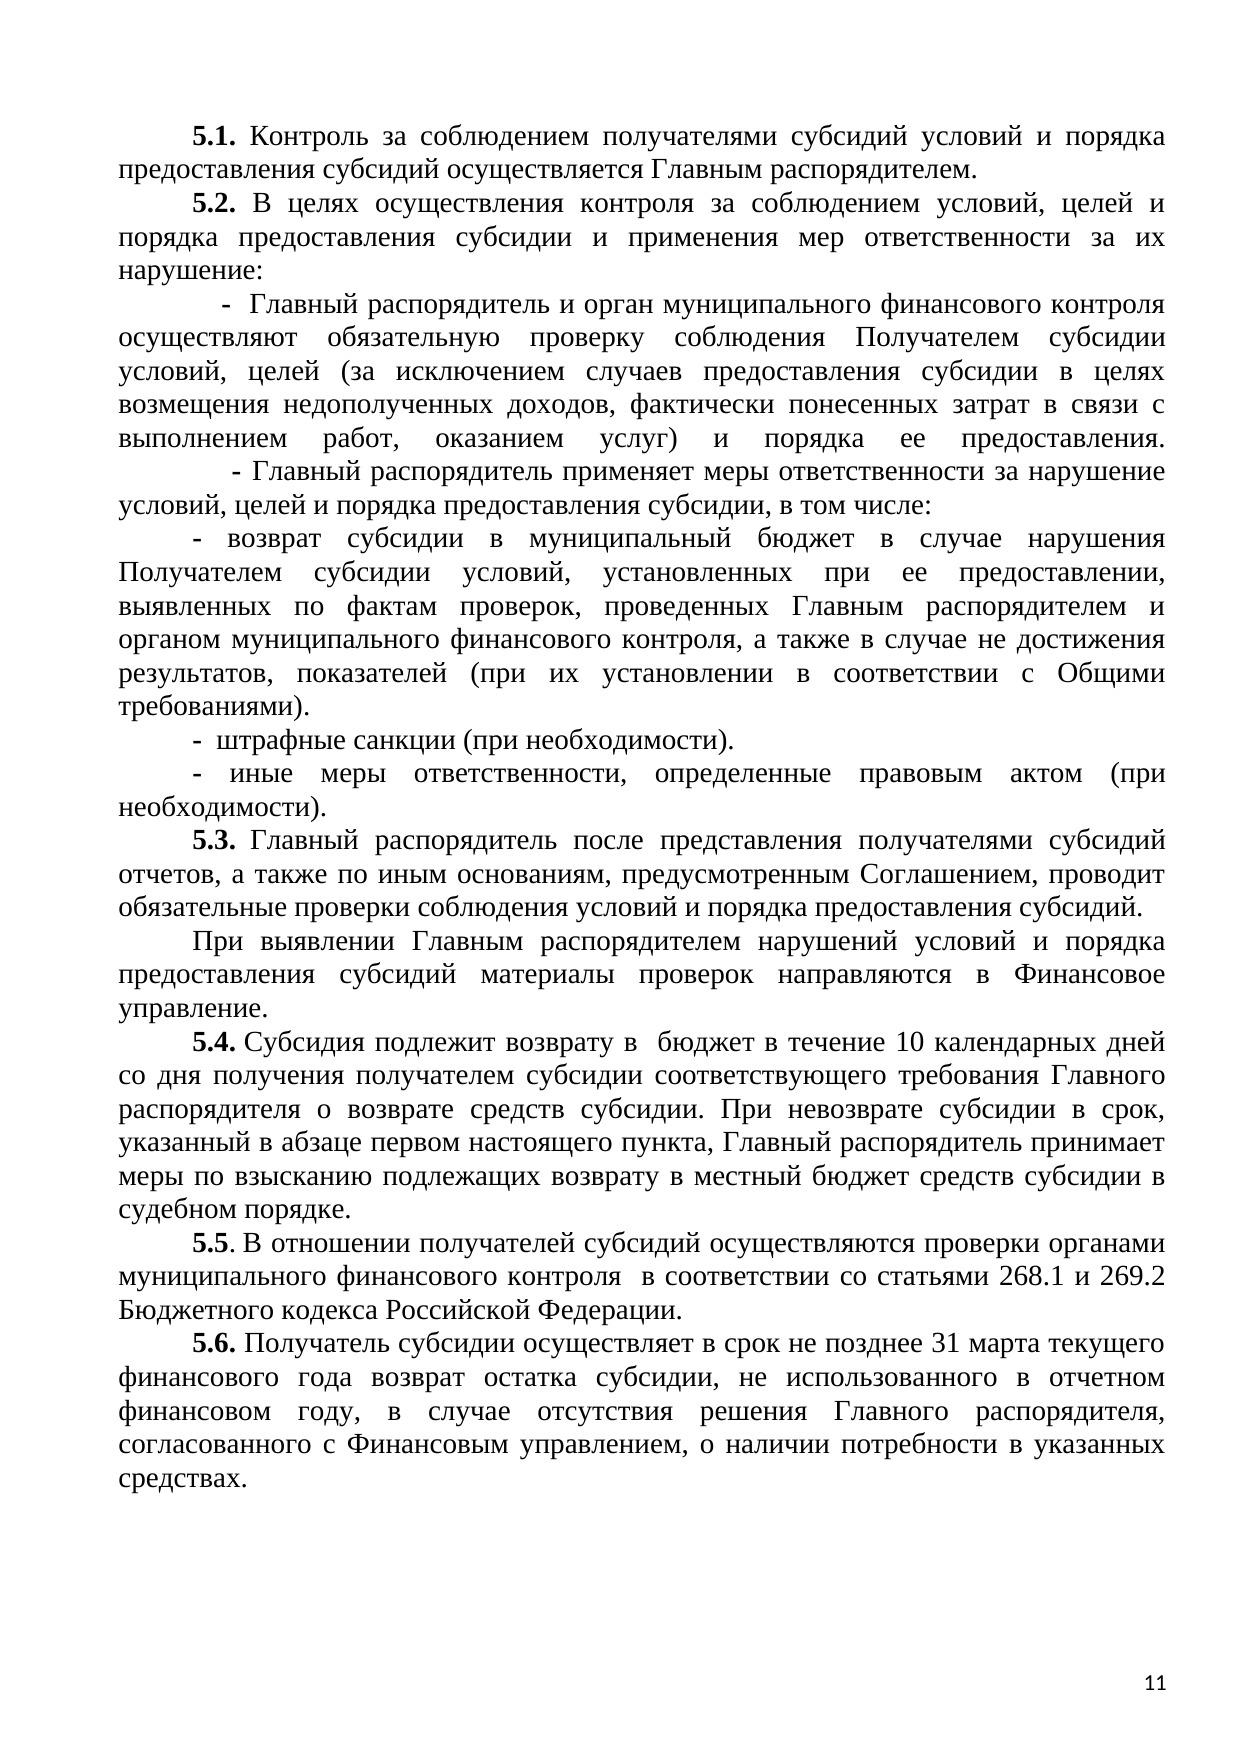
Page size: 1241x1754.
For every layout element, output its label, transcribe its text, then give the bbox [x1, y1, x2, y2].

text 5.1. Контроль за соблюдением получателями субсидий условий и порядка предоставления субсидий осуществляется Главным распорядителем. [118, 118, 1166, 185]
text 5.3. Главный распорядитель после представления получателями субсидий отчетов, а также по иным основаниям, предусмотренным Соглашением, проводит обязательные проверки соблюдения условий и порядка предоставления субсидий. [118, 822, 1166, 923]
text 5.4. Субсидия подлежит возврату в бюджет в течение 10 календарных дней со дня получения получателем субсидии соответствующего требования Главного распорядителя о возврате средств субсидии. При невозврате субсидии в срок, указанный в абзаце первом настоящего пункта, Главный распорядитель принимает меры по взысканию подлежащих возврату в местный бюджет средств субсидии в судебном порядке. [118, 1024, 1166, 1225]
text - штрафные санкции (при необходимости). [118, 722, 1166, 755]
text 5.6. Получатель субсидии осуществляет в срок не позднее 31 марта текущего финансового года возврат остатка субсидии, не использованного в отчетном финансовом году, в случае отсутствия решения Главного распорядителя, согласованного с Финансовым управлением, о наличии потребности в указанных средствах. [118, 1326, 1166, 1493]
text 5.5. В отношении получателей субсидий осуществляются проверки органами муниципального финансового контроля в соответствии со статьями 268.1 и 269.2 Бюджетного кодекса Российской Федерации. [118, 1225, 1166, 1326]
text При выявлении Главным распорядителем нарушений условий и порядка предоставления субсидий материалы проверок направляются в Финансовое управление. [118, 923, 1166, 1024]
text - возврат субсидии в муниципальный бюджет в случае нарушения Получателем субсидии условий, установленных при ее предоставлении, выявленных по фактам проверок, проведенных Главным распорядителем и органом муниципального финансового контроля, а также в случае не достижения результатов, показателей (при их установлении в соответствии с Общими требованиями). [118, 521, 1166, 722]
text 5.2. В целях осуществления контроля за соблюдением условий, целей и порядка предоставления субсидии и применения мер ответственности за их нарушение: - Главный распорядитель и орган муниципального финансового контроля осуществляют обязательную проверку соблюдения Получателем субсидии условий, целей (за исключением случаев предоставления субсидии в целях возмещения недополученных доходов, фактически понесенных затрат в связи с выполнением работ, оказанием услуг) и порядка ее предоставления. - Главный распорядитель применяет меры ответственности за нарушение условий, целей и порядка предоставления субсидии, в том числе: [118, 185, 1166, 521]
text - иные меры ответственности, определенные правовым актом (при необходимости). [118, 755, 1166, 822]
